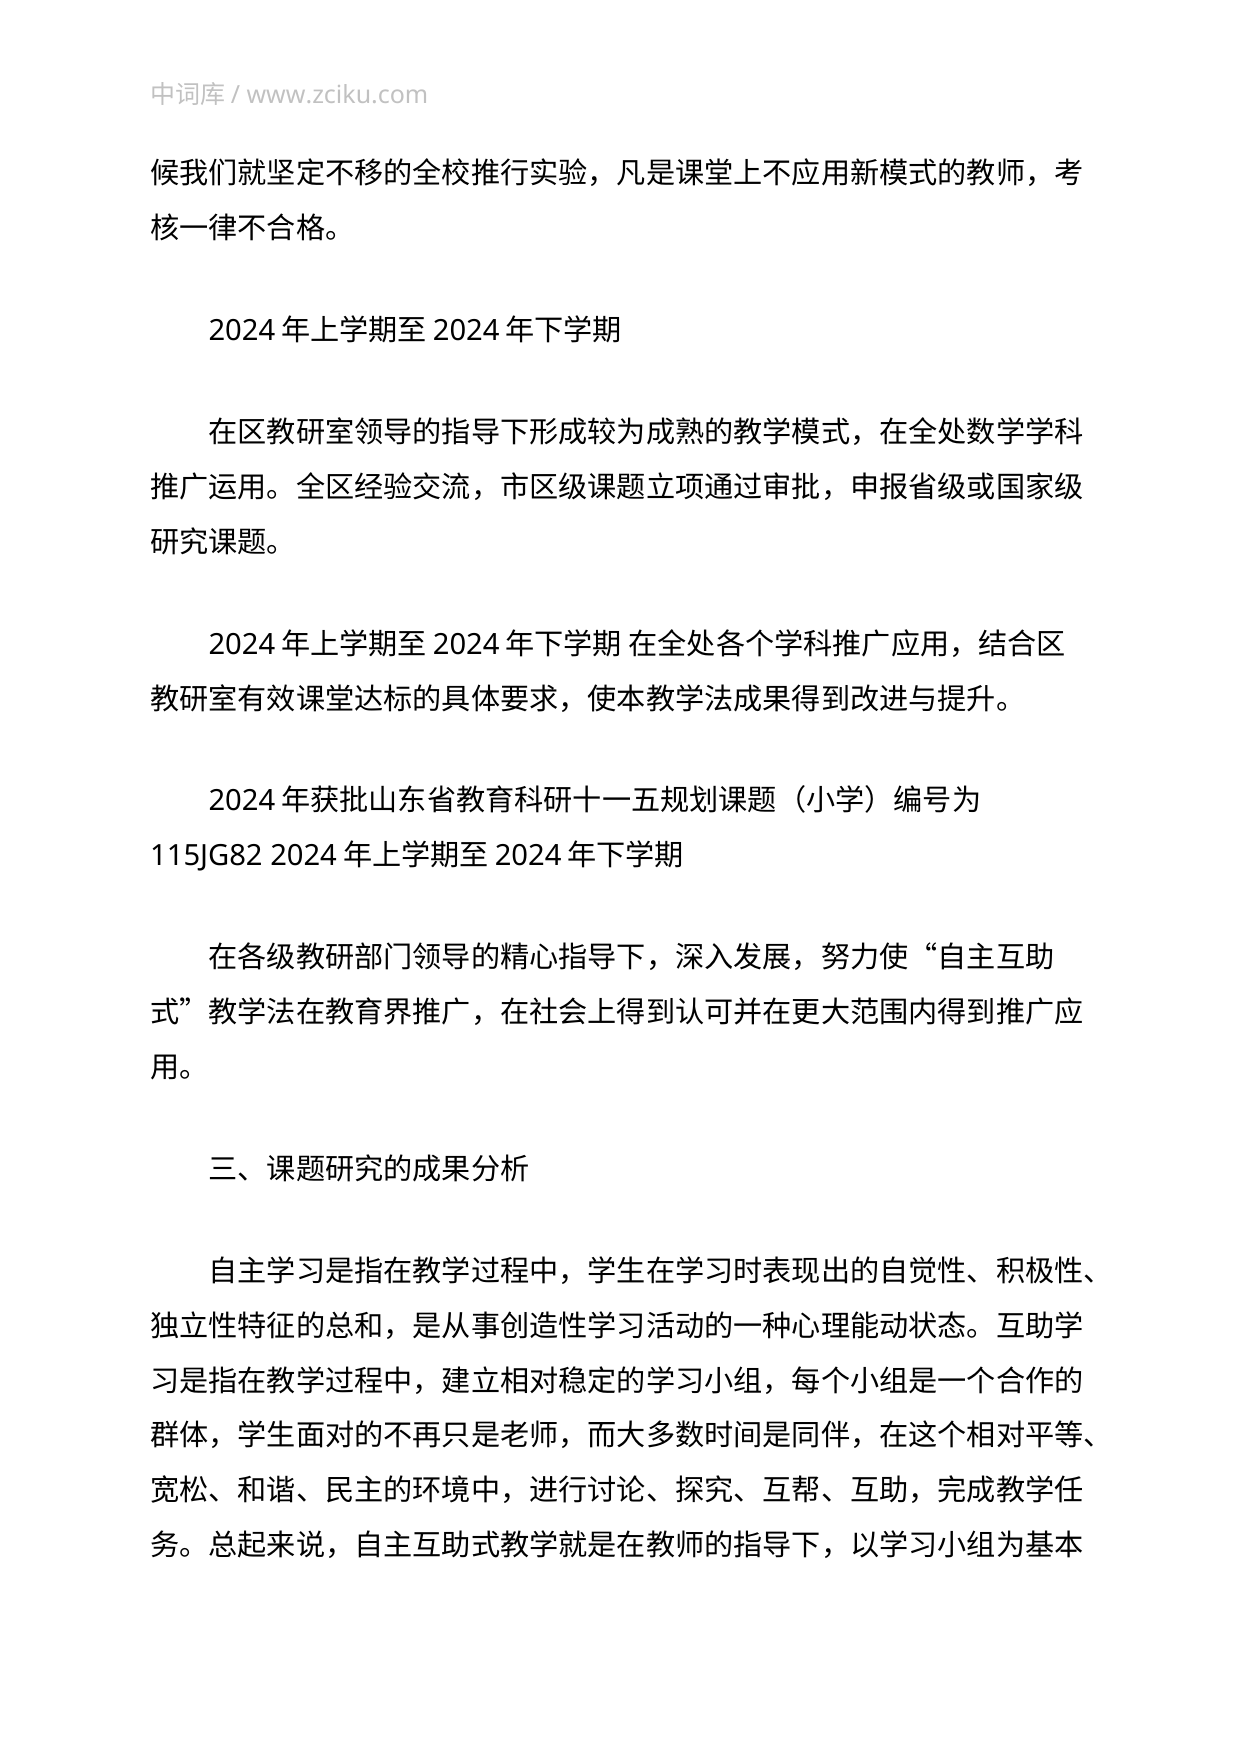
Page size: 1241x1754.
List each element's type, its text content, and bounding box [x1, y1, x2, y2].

text 在区教研室领导的指导下形成较为成熟的教学模式，在全处数学学科推广运用。全区经验交流，市区级课题立项通过审批，申报省级或国家级研究课题。 [150, 409, 1090, 561]
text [150, 150, 1090, 247]
text 2024年上学期至2024年下学期 [150, 307, 1090, 349]
text 2024年获批山东省教育科研十一五规划课题（小学）编号为115JG82 2024年上学期至2024年下学期 [150, 777, 1090, 874]
text 三、课题研究的成果分析 [150, 1146, 1090, 1188]
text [150, 1247, 1090, 1564]
text 2024年上学期至2024年下学期 在全处各个学科推广应用，结合区教研室有效课堂达标的具体要求，使本教学法成果得到改进与提升。 [150, 620, 1090, 717]
text 在各级教研部门领导的精心指导下，深入发展，努力使“自主互助式”教学法在教育界推广，在社会上得到认可并在更大范围内得到推广应用。 [150, 934, 1090, 1086]
